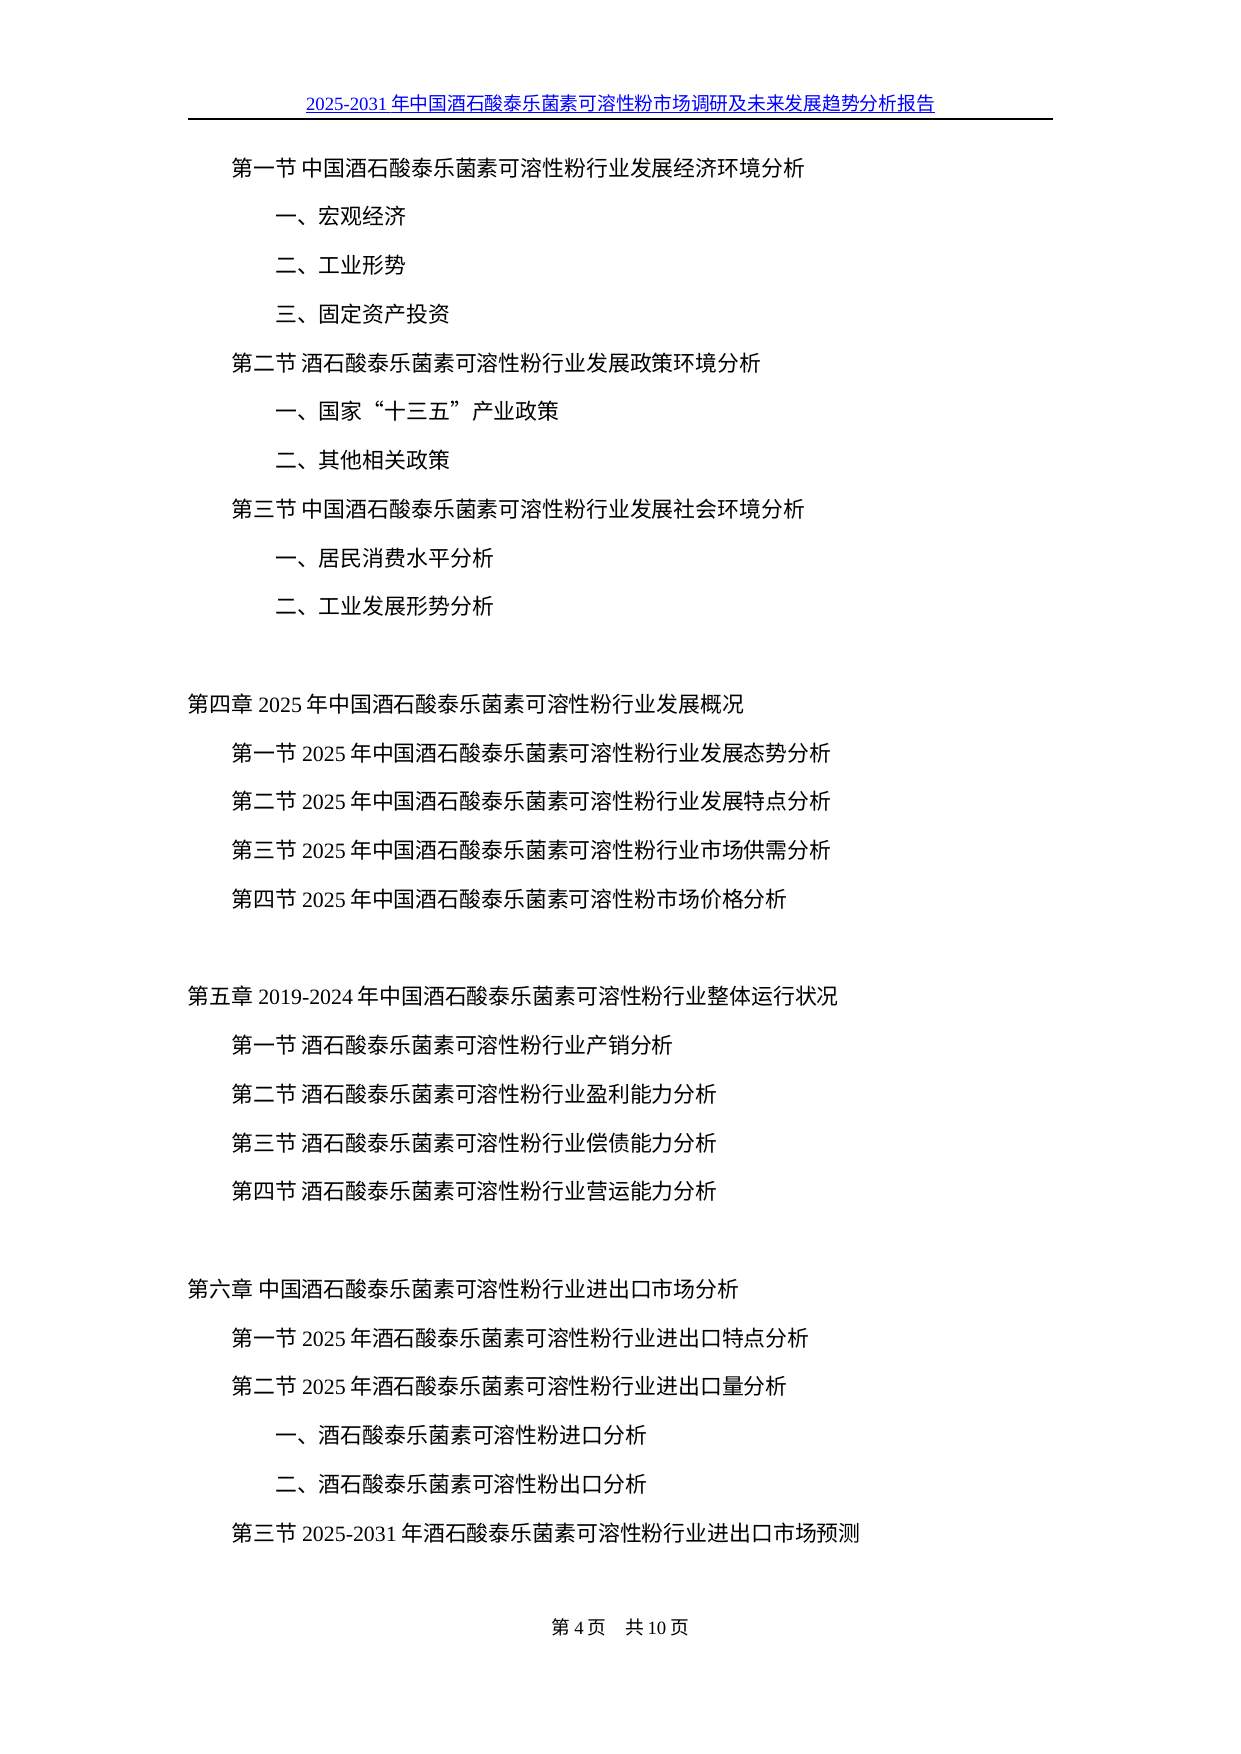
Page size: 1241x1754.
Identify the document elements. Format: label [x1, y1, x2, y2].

text [187, 150, 1053, 1548]
